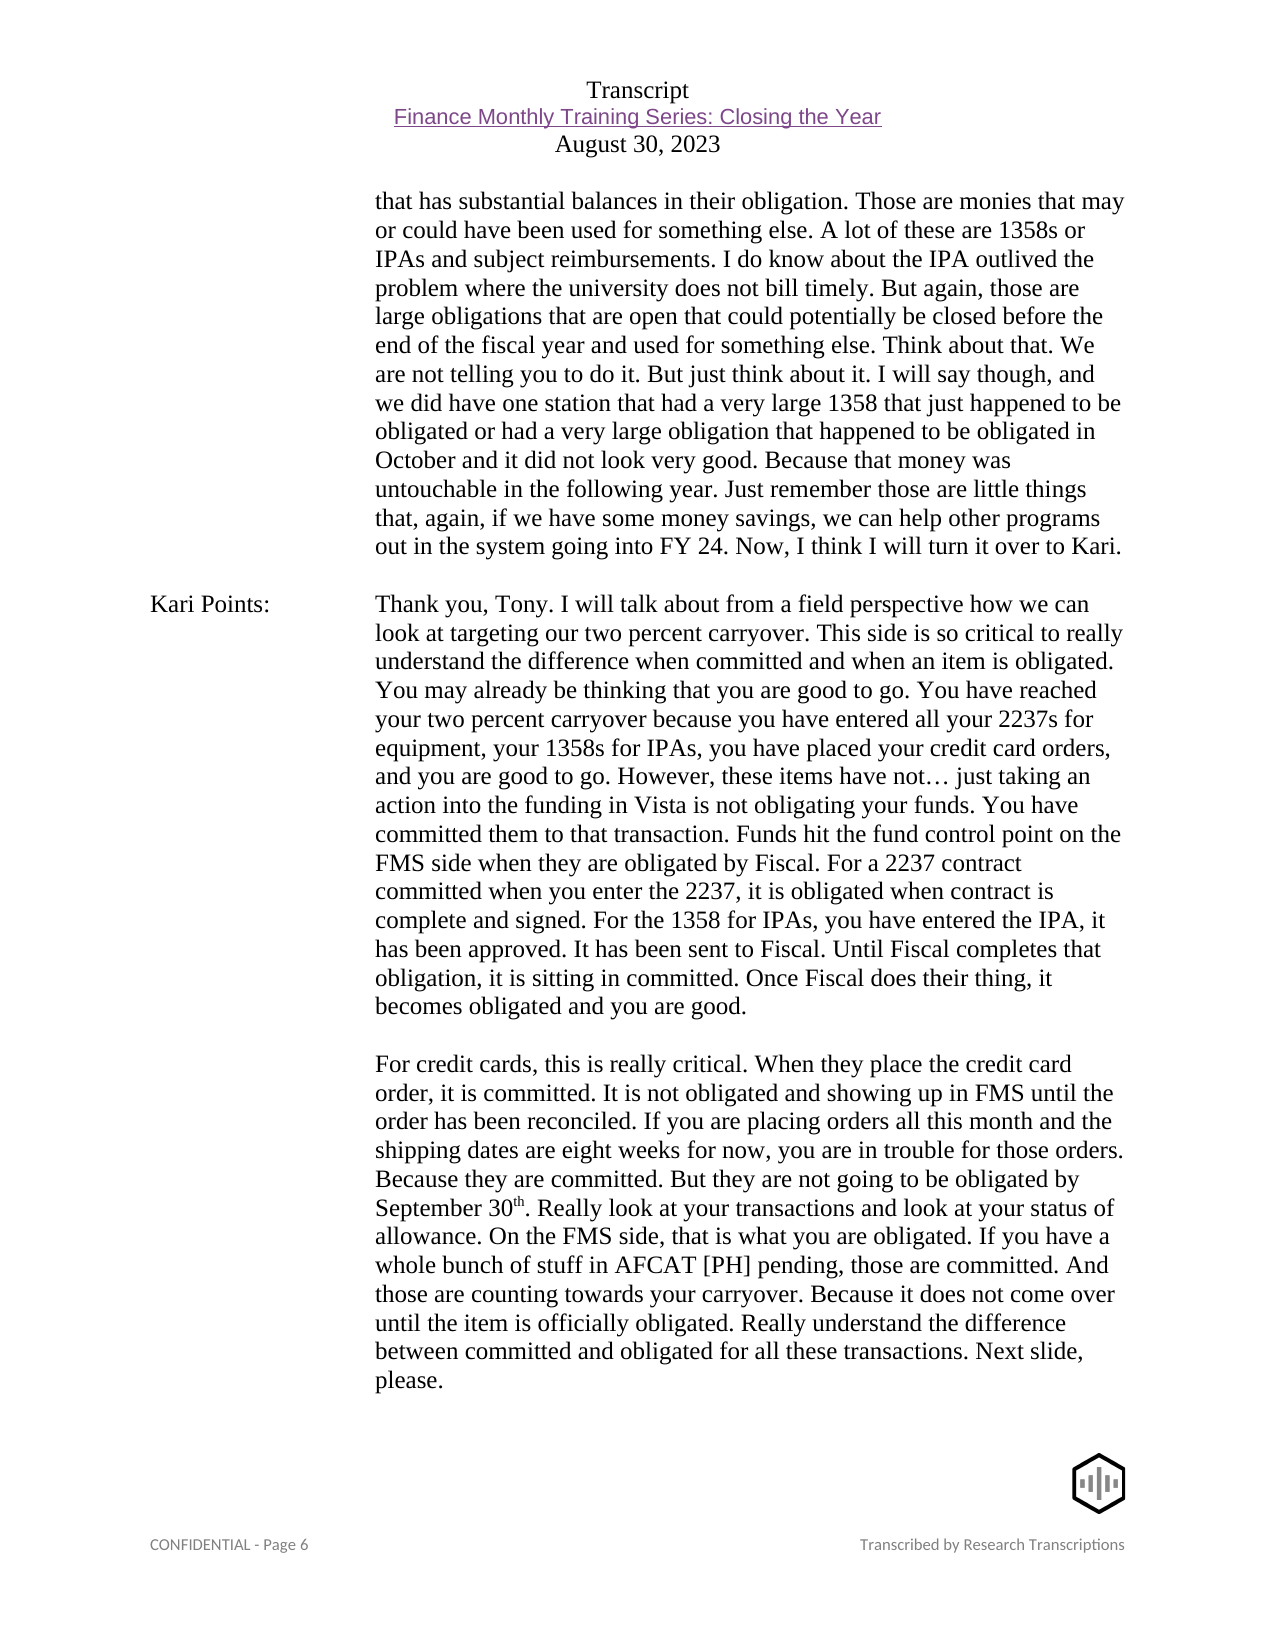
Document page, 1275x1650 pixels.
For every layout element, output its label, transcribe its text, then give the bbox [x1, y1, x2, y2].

picture [1072, 1453, 1125, 1514]
